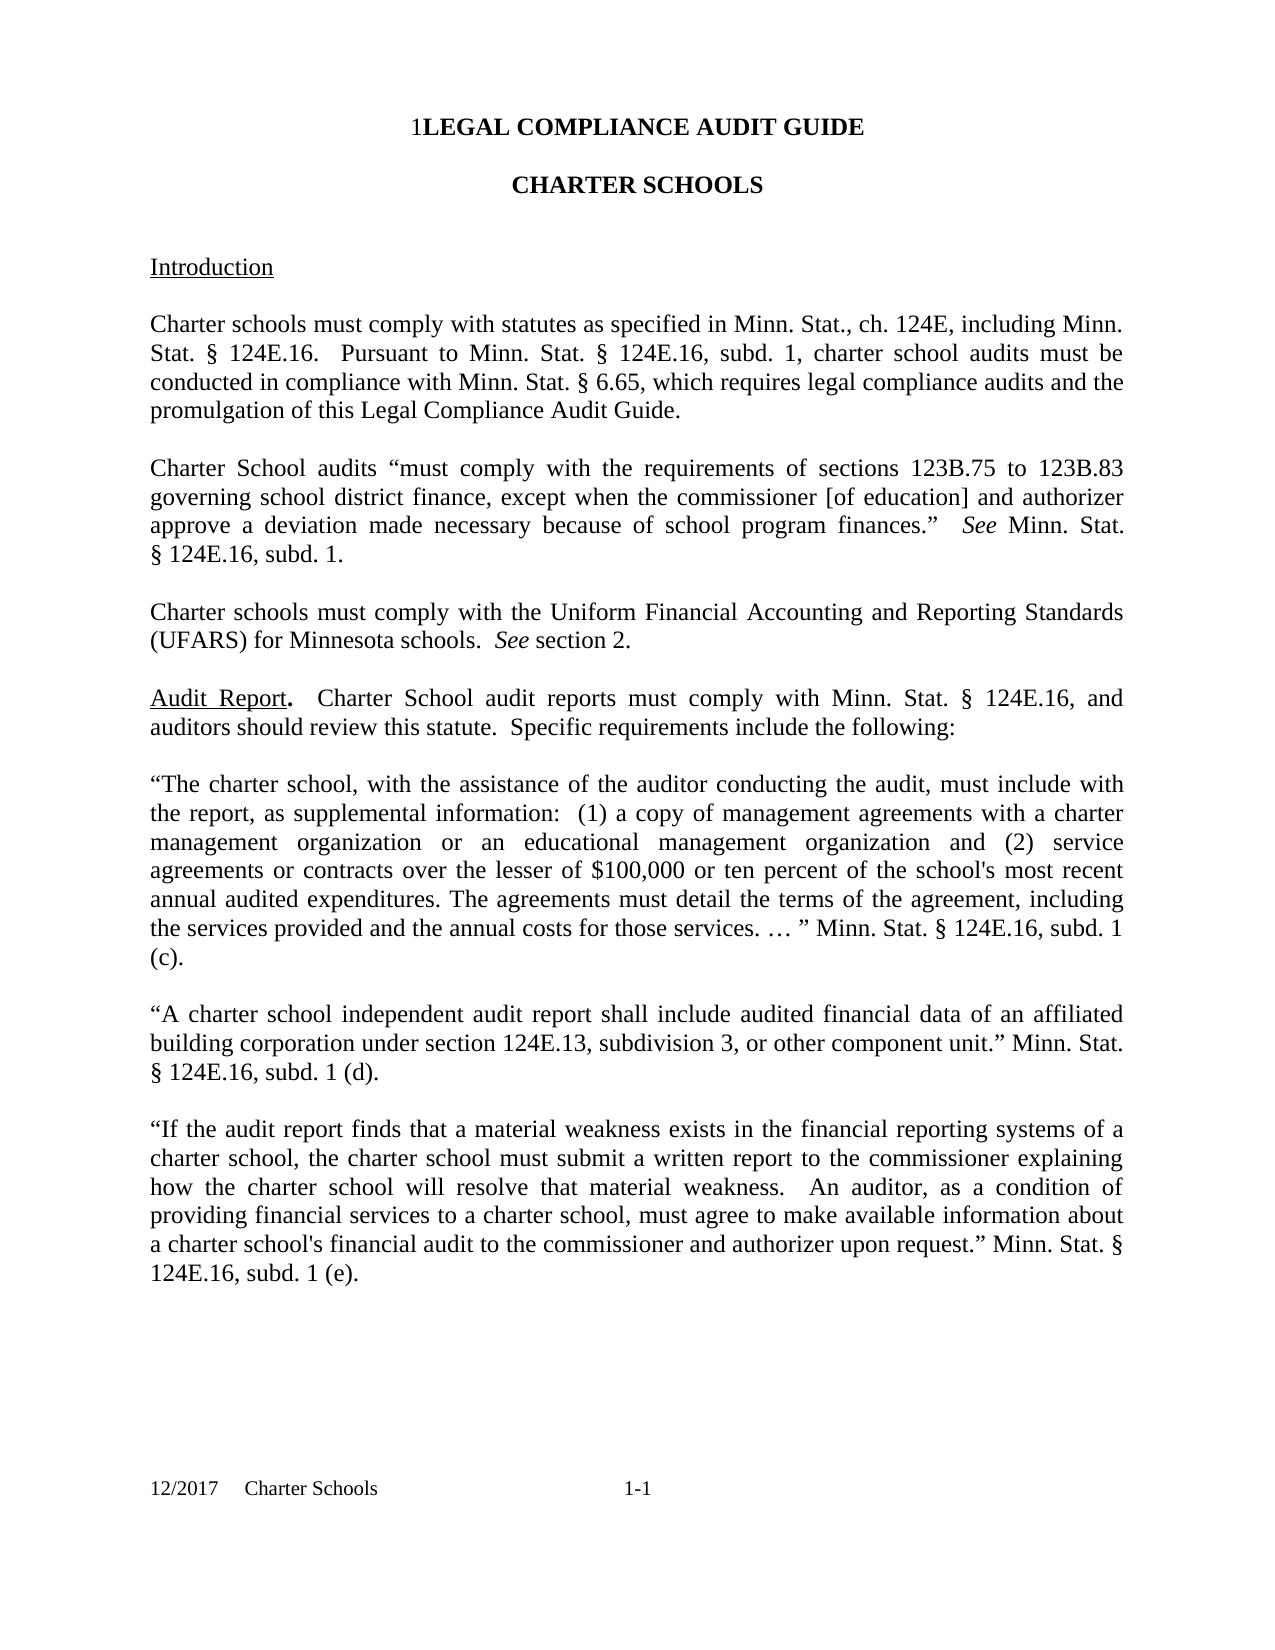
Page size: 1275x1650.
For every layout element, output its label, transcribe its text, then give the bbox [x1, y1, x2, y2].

text Charter School audits “must comply with the requirements of sections 123B.75 to 123B.83 governing school district finance, except when the commissioner [of education] and authorizer approve a deviation made necessary because of school program finances.” See Minn. Stat. § 124E.16, subd. 1. [150, 453, 1125, 568]
text Charter schools must comply with statutes as specified in Minn. Stat., ch. 124E, including Minn. Stat. § 124E.16. Pursuant to Minn. Stat. § 124E.16, subd. 1, charter school audits must be conducted in compliance with Minn. Stat. § 6.65, which requires legal compliance audits and the promulgation of this Legal Compliance Audit Guide. [150, 309, 1125, 424]
text LEGAL COMPLIANCE AUDIT GUIDE [150, 112, 1125, 141]
text “A charter school independent audit report shall include audited financial data of an affiliated building corporation under section 124E.13, subdivision 3, or other component unit.” Minn. Stat. § 124E.16, subd. 1 (d). [150, 999, 1125, 1085]
text Charter schools must comply with the Uniform Financial Accounting and Reporting Standards (UFARS) for Minnesota schools. See section 2. [150, 597, 1125, 654]
text “The charter school, with the assistance of the auditor conducting the audit, must include with the report, as supplemental information: (1) a copy of management agreements with a charter management organization or an educational management organization and (2) service agreements or contracts over the lesser of $100,000 or ten percent of the school's most recent annual audited expenditures. The agreements must detail the terms of the agreement, including the services provided and the annual costs for those services. … ” Minn. Stat. § 124E.16, subd. 1 (c). [150, 769, 1125, 970]
text Audit Report. Charter School audit reports must comply with Minn. Stat. § 124E.16, and auditors should review this statute. Specific requirements include the following: [150, 683, 1125, 740]
text “If the audit report finds that a material weakness exists in the financial reporting systems of a charter school, the charter school must submit a written report to the commissioner explaining how the charter school will resolve that material weakness. An auditor, as a condition of providing financial services to a charter school, must agree to make available information about a charter school's financial audit to the commissioner and authorizer upon request.” Minn. Stat. § 124E.16, subd. 1 (e). [150, 1114, 1125, 1287]
text Introduction [150, 252, 1125, 280]
text CHARTER SCHOOLS [150, 170, 1125, 199]
